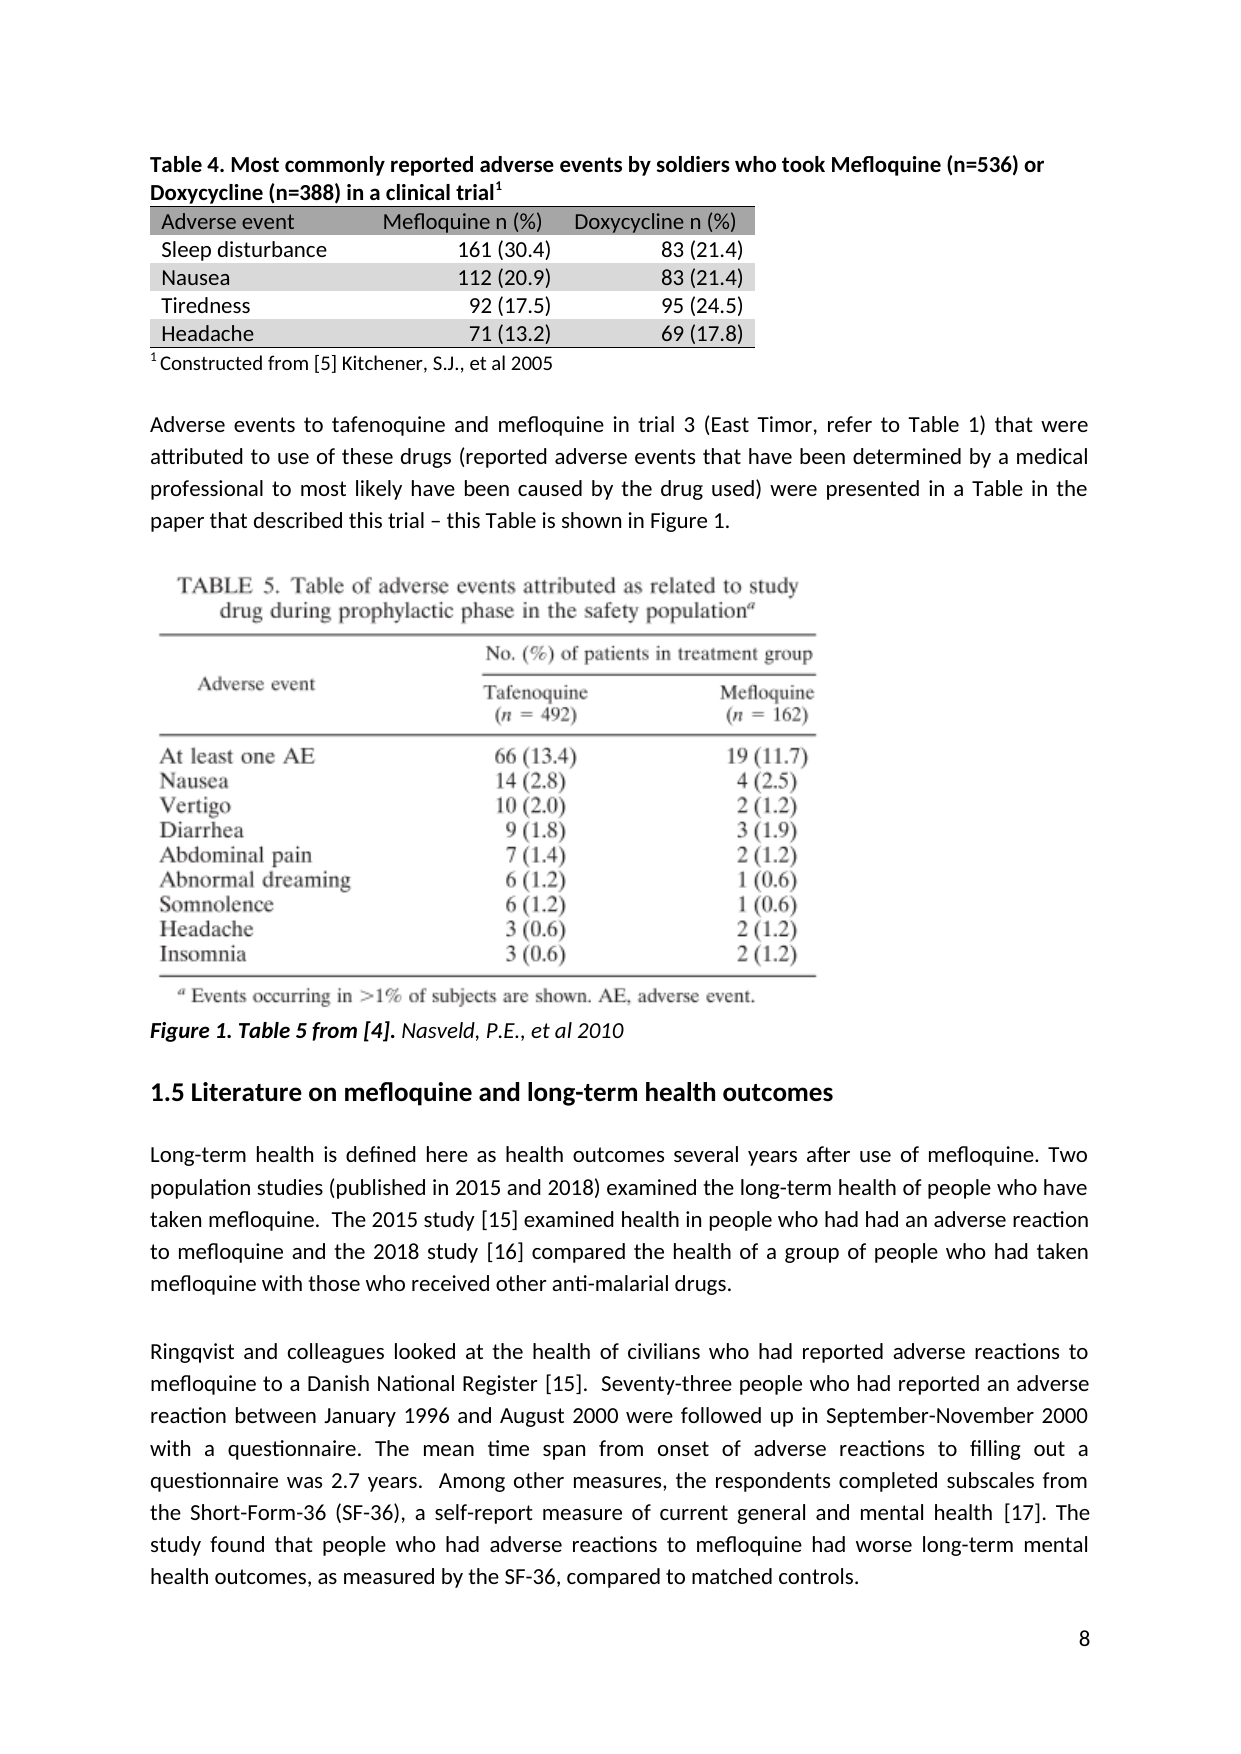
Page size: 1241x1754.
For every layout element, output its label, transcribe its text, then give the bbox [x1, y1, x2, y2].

table_cell 112 (20.9) [371, 263, 563, 291]
table_cell 95 (24.5) [563, 291, 755, 319]
text Adverse events to tafenoquine and mefloquine in trial 3 (East Timor, refer to Table 1) that were attributed to use of these drugs (reported adverse events that have been determined by a medical professional to most likely have been caused by the drug used) were presented in a Table in the paper that described this trial – this Table is shown in Figure 1. [150, 410, 1090, 534]
text Ringqvist and colleagues looked at the health of civilians who had reported adverse reactions to mefloquine to a Danish National Register [15]. Seventy-three people who had reported an adverse reaction between January 1996 and August 2000 were followed up in September-November 2000 with a questionnaire. The mean time span from onset of adverse reactions to filling out a questionnaire was 2.7 years. Among other measures, the respondents completed subscales from the Short-Form-36 (SF-36), a self-report measure of current general and mental health [17]. The study found that people who had adverse reactions to mefloquine had worse long-term mental health outcomes, as measured by the SF-36, compared to matched controls. [150, 1337, 1090, 1590]
table_cell 71 (13.2) [371, 319, 563, 347]
table_cell Headache [150, 319, 371, 347]
text Table 4. Most commonly reported adverse events by soldiers who took Mefloquine (n=536) or Doxycycline (n=388) in a clinical trial1 [150, 150, 1090, 206]
table_header Adverse event [150, 207, 371, 235]
table_cell Nausea [150, 263, 371, 291]
table_cell Tiredness [150, 291, 371, 319]
table_cell 92 (17.5) [371, 291, 563, 319]
picture [150, 572, 824, 1015]
table_cell 83 (21.4) [563, 263, 755, 291]
text 1 Constructed from [5] Kitchener, S.J., et al 2005 [150, 348, 1090, 376]
table_cell Sleep disturbance [150, 235, 371, 263]
text Figure 1. Table 5 from [4]. Nasveld, P.E., et al 2010 [150, 1016, 1090, 1044]
table_cell 83 (21.4) [563, 235, 755, 263]
table_header Doxycycline n (%) [563, 207, 755, 235]
text Long-term health is defined here as health outcomes several years after use of mefloquine. Two population studies (published in 2015 and 2018) examined the long-term health of people who have taken mefloquine. The 2015 study [15] examined health in people who had had an adverse reaction to mefloquine and the 2018 study [16] compared the health of a group of people who had taken mefloquine with those who received other anti-malarial drugs. [150, 1141, 1090, 1297]
subtitle 1.5 Literature on mefloquine and long-term health outcomes [150, 1075, 1090, 1108]
table_header Mefloquine n (%) [371, 207, 563, 235]
table_cell 161 (30.4) [371, 235, 563, 263]
table_cell 69 (17.8) [563, 319, 755, 347]
